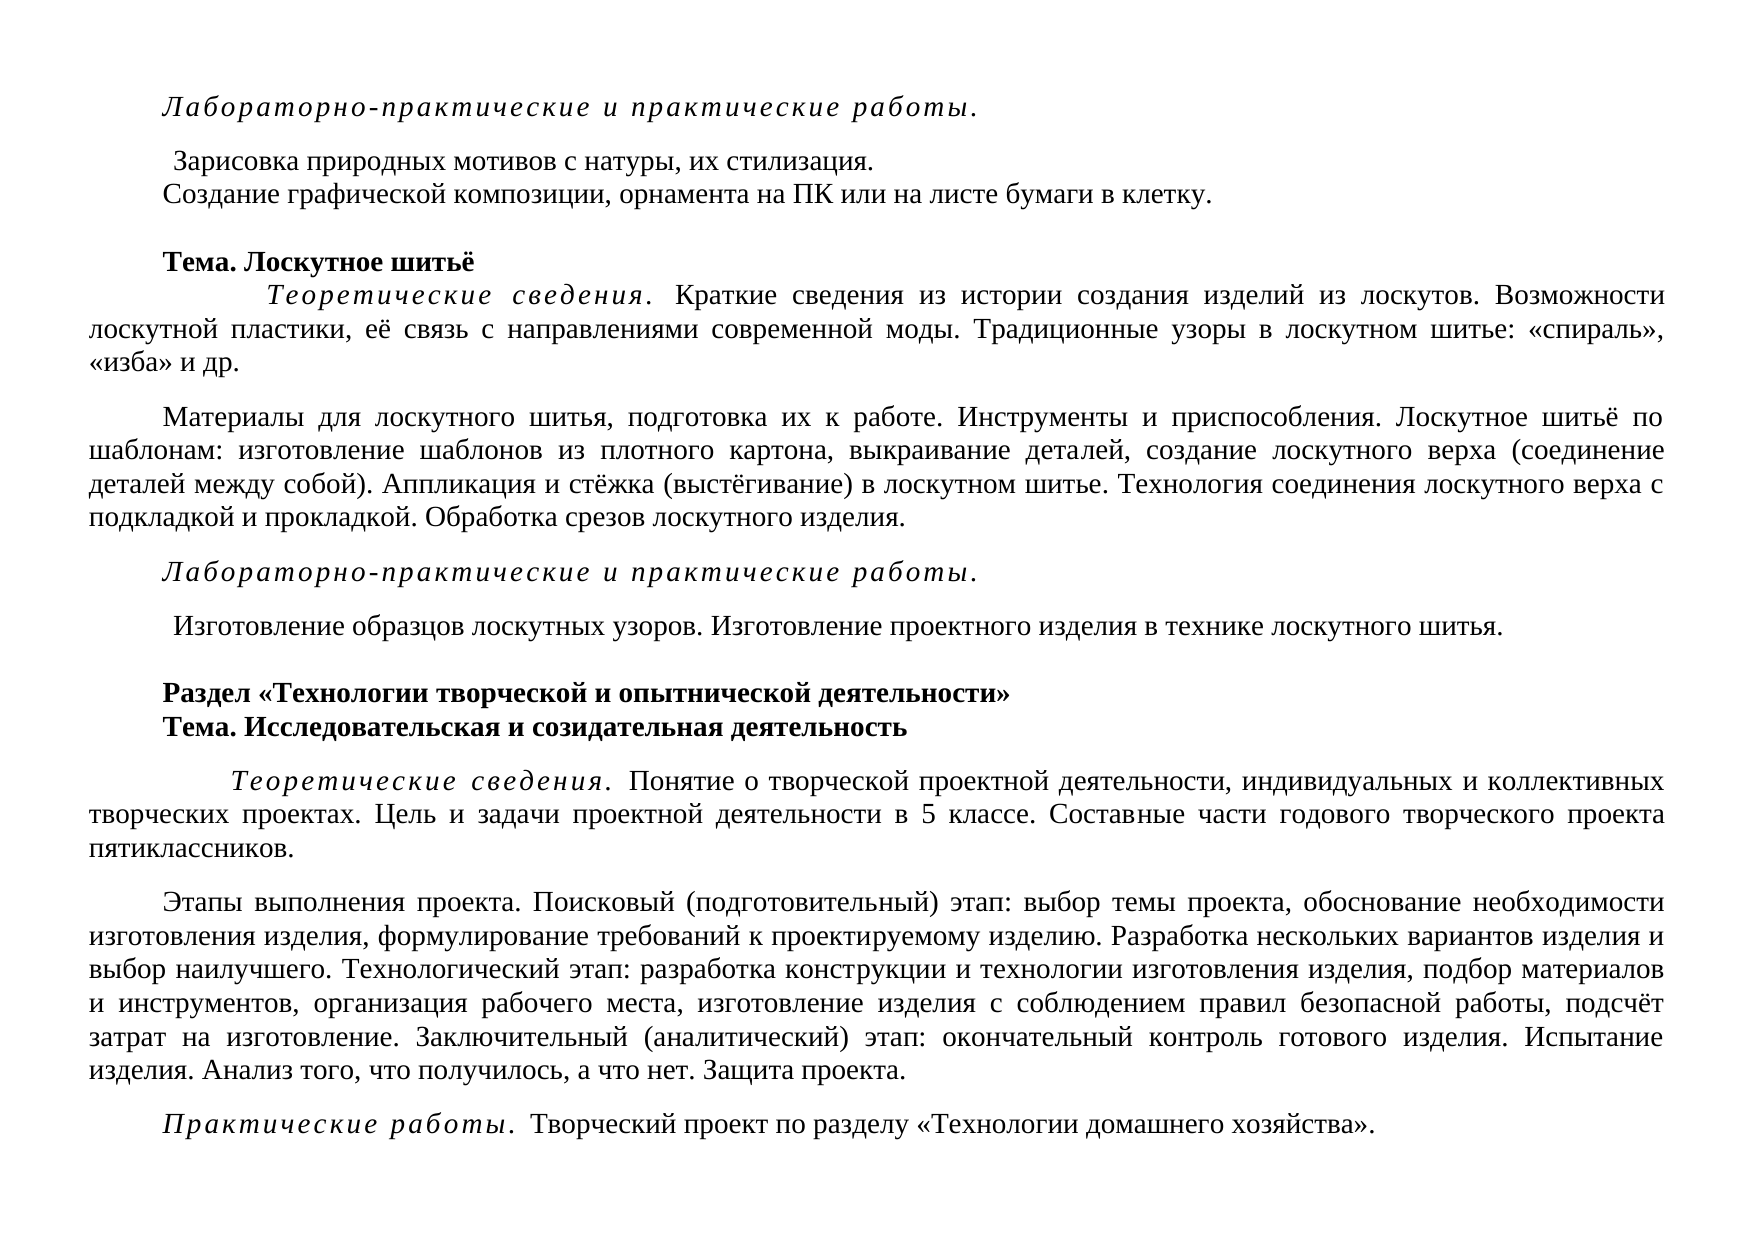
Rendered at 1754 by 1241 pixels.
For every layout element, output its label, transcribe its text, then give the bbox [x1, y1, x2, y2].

text Тема. Исследовательская и созидательная деятельность [89, 709, 1665, 742]
text Лабораторно-практические и практические работы. [89, 554, 1665, 587]
text Теоретические сведения. Краткие сведения из истории создания изделий из лоскутов. Возможности лоскутной пластики, её связь с направлениями современной моды. Традиционные узоры в лоскутном шитье: «спираль», «изба» и др. [89, 277, 1665, 378]
text Изготовление образцов лоскутных узоров. Изготовление проектного изделия в технике лоскутного шитья. [89, 608, 1665, 642]
text Теоретические сведения. Понятие о творческой проектной деятельности, индивидуальных и коллективных творческих проектах. Цель и задачи проектной деятельности в 5 классе. Составные части годового творческого проекта пятиклассников. [89, 763, 1665, 864]
text Зарисовка природных мотивов с натуры, их стилизация. [89, 143, 1665, 177]
text Лабораторно-практические и практические работы. [89, 89, 1665, 122]
text Тема. Лоскутное шитьё [89, 244, 1665, 277]
text Раздел «Технологии творческой и опытнической деятельности» [89, 675, 1665, 709]
text Этапы выполнения проекта. Поисковый (подготовительный) этап: выбор темы проекта, обоснование необходимости изготовления изделия, формулирование требований к проектируемому изделию. Разработка нескольких вариантов изделия и выбор наилучшего. Технологический этап: разработка конструкции и технологии изготовления изделия, подбор материалов и инструментов, организация рабочего места, изготовление изделия с соблюдением правил безопасной работы, подсчёт затрат на изготовление. Заключительный (аналитический) этап: окончательный контроль готового изделия. Испытание изделия. Анализ того, что получилось, а что нет. Защита проекта. [89, 884, 1665, 1086]
text Создание графической композиции, орнамента на ПК или на листе бумаги в клетку. [89, 177, 1665, 210]
text Материалы для лоскутного шитья, подготовка их к работе. Инструменты и приспособления. Лоскутное шитьё по шаблонам: изготовление шаблонов из плотного картона, выкраивание деталей, создание лоскутного верха (соединение деталей между собой). Аппликация и стёжка (выстёгивание) в лоскутном шитье. Технология соединения лоскутного верха с подкладкой и прокладкой. Обработка срезов лоскутного изделия. [89, 399, 1665, 533]
text Практические работы. Творческий проект по разделу «Технологии домашнего хозяйства». [89, 1107, 1665, 1140]
